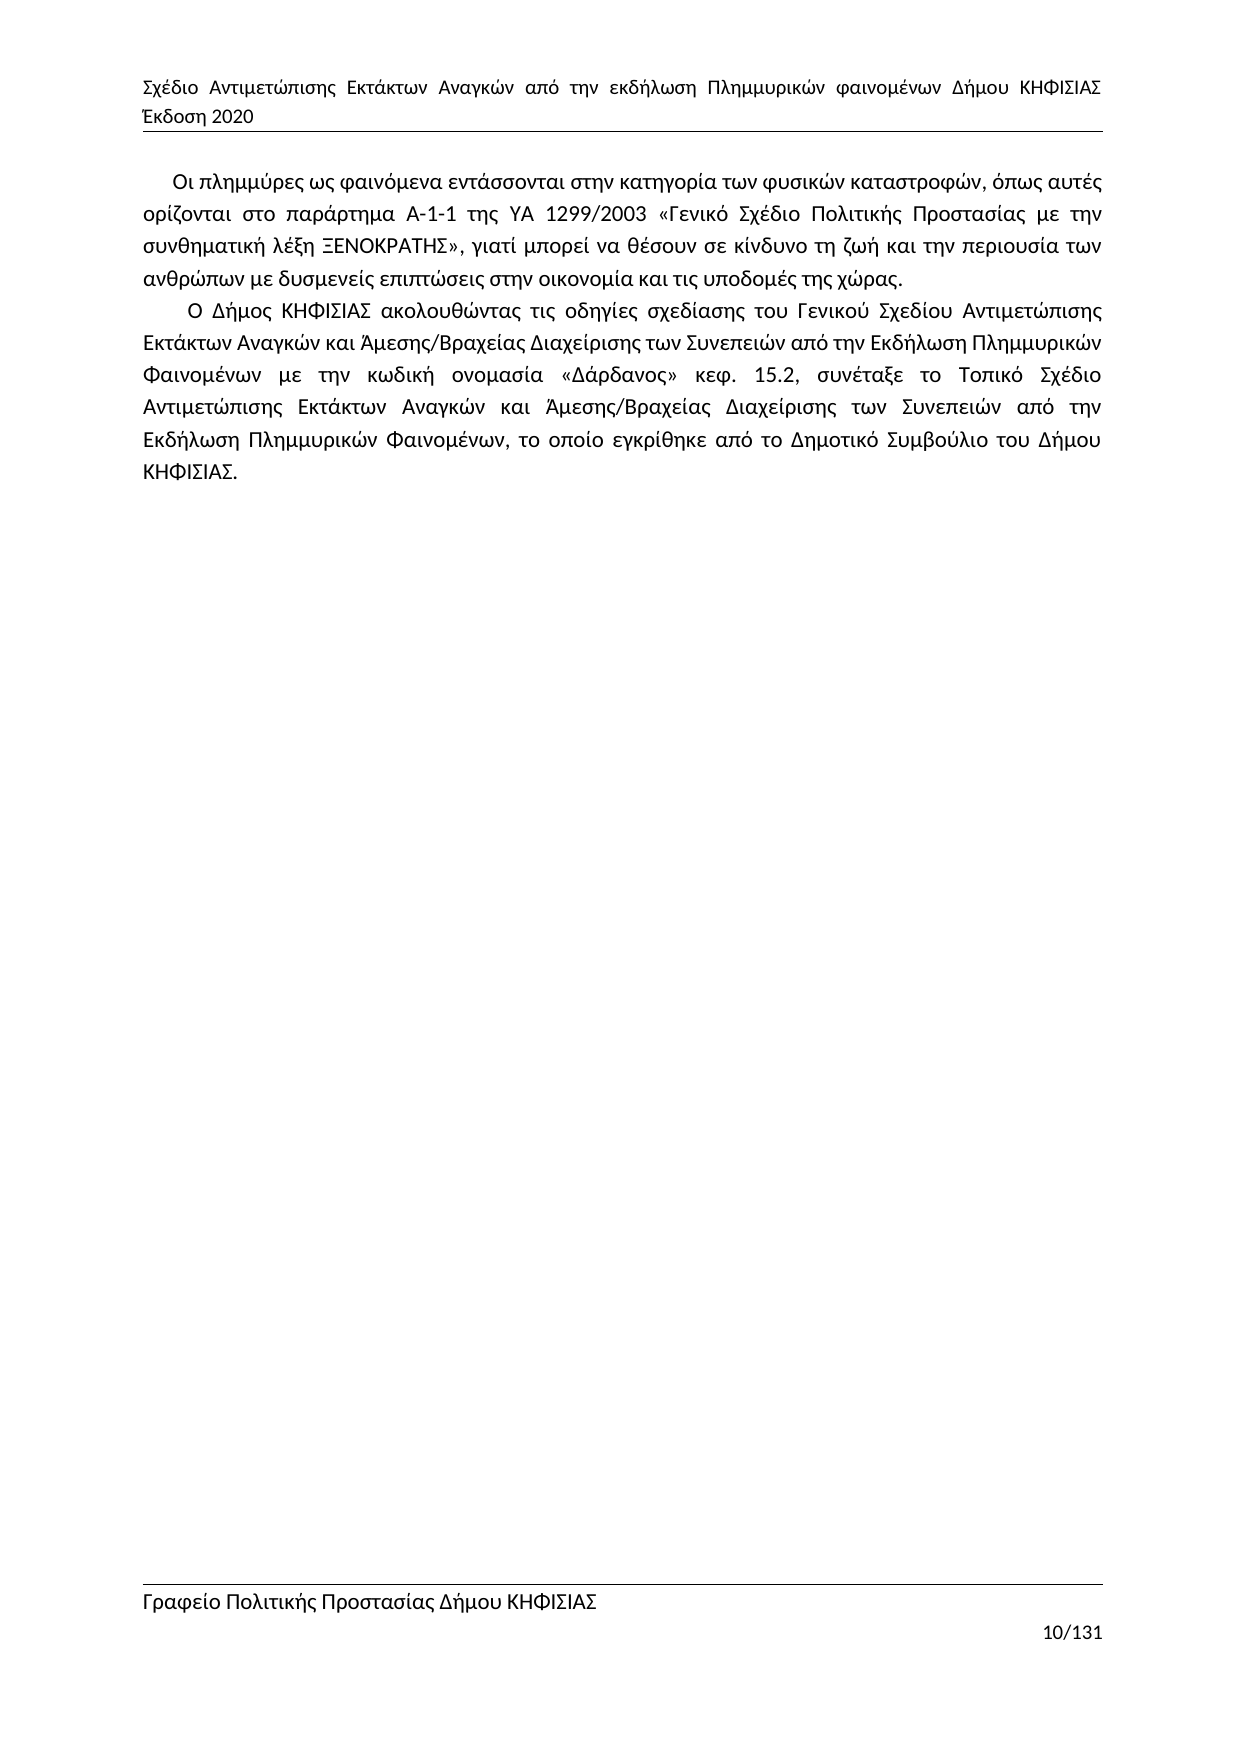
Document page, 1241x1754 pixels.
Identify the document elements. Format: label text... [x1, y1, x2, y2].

text Οι πλημμύρες ως φαινόμενα εντάσσονται στην κατηγορία των φυσικών καταστροφών, όπως αυτές ορίζονται στο παράρτημα Α-1-1 της ΥΑ 1299/2003 «Γενικό Σχέδιο Πολιτικής Προστασίας με την συνθηματική λέξη ΞΕΝΟΚΡΑΤΗΣ», γιατί μπορεί να θέσουν σε κίνδυνο τη ζωή και την περιουσία των ανθρώπων με δυσμενείς επιπτώσεις στην οικονομία και τις υποδομές της χώρας. [143, 167, 1103, 292]
text Ο Δήμος ΚΗΦΙΣΙΑΣ ακολουθώντας τις οδηγίες σχεδίασης του Γενικού Σχεδίου Αντιμετώπισης Εκτάκτων Αναγκών και Άμεσης/Βραχείας Διαχείρισης των Συνεπειών από την Εκδήλωση Πλημμυρικών Φαινομένων με την κωδική ονομασία «Δάρδανος» κεφ. 15.2, συνέταξε το Τοπικό Σχέδιο Αντιμετώπισης Εκτάκτων Αναγκών και Άμεσης/Βραχείας Διαχείρισης των Συνεπειών από την Εκδήλωση Πλημμυρικών Φαινομένων, το οποίο εγκρίθηκε από το Δημοτικό Συμβούλιο του Δήμου ΚΗΦΙΣΙΑΣ. [143, 296, 1103, 485]
